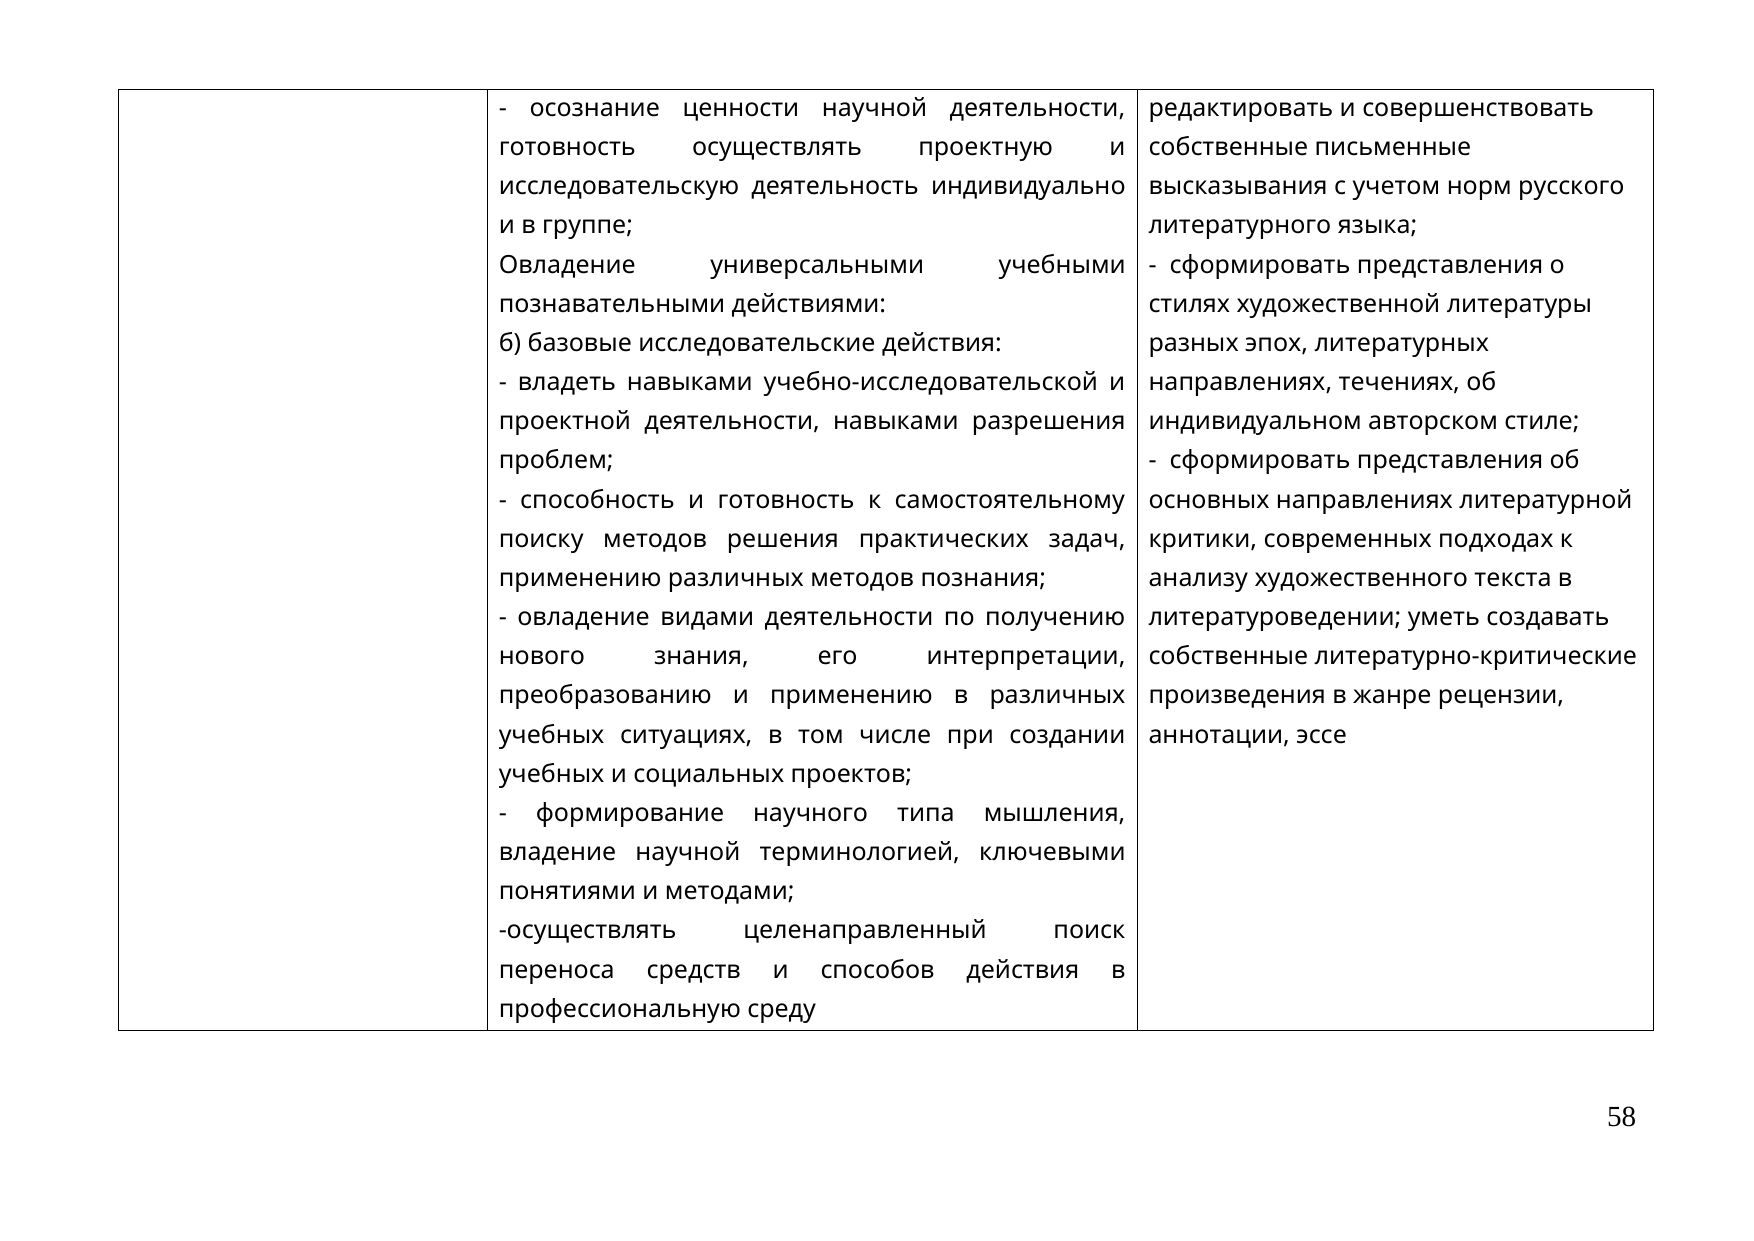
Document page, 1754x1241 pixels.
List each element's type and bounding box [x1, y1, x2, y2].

table_cell [119, 90, 487, 1029]
table_cell [1138, 90, 1653, 1029]
table_cell [488, 90, 1137, 1029]
